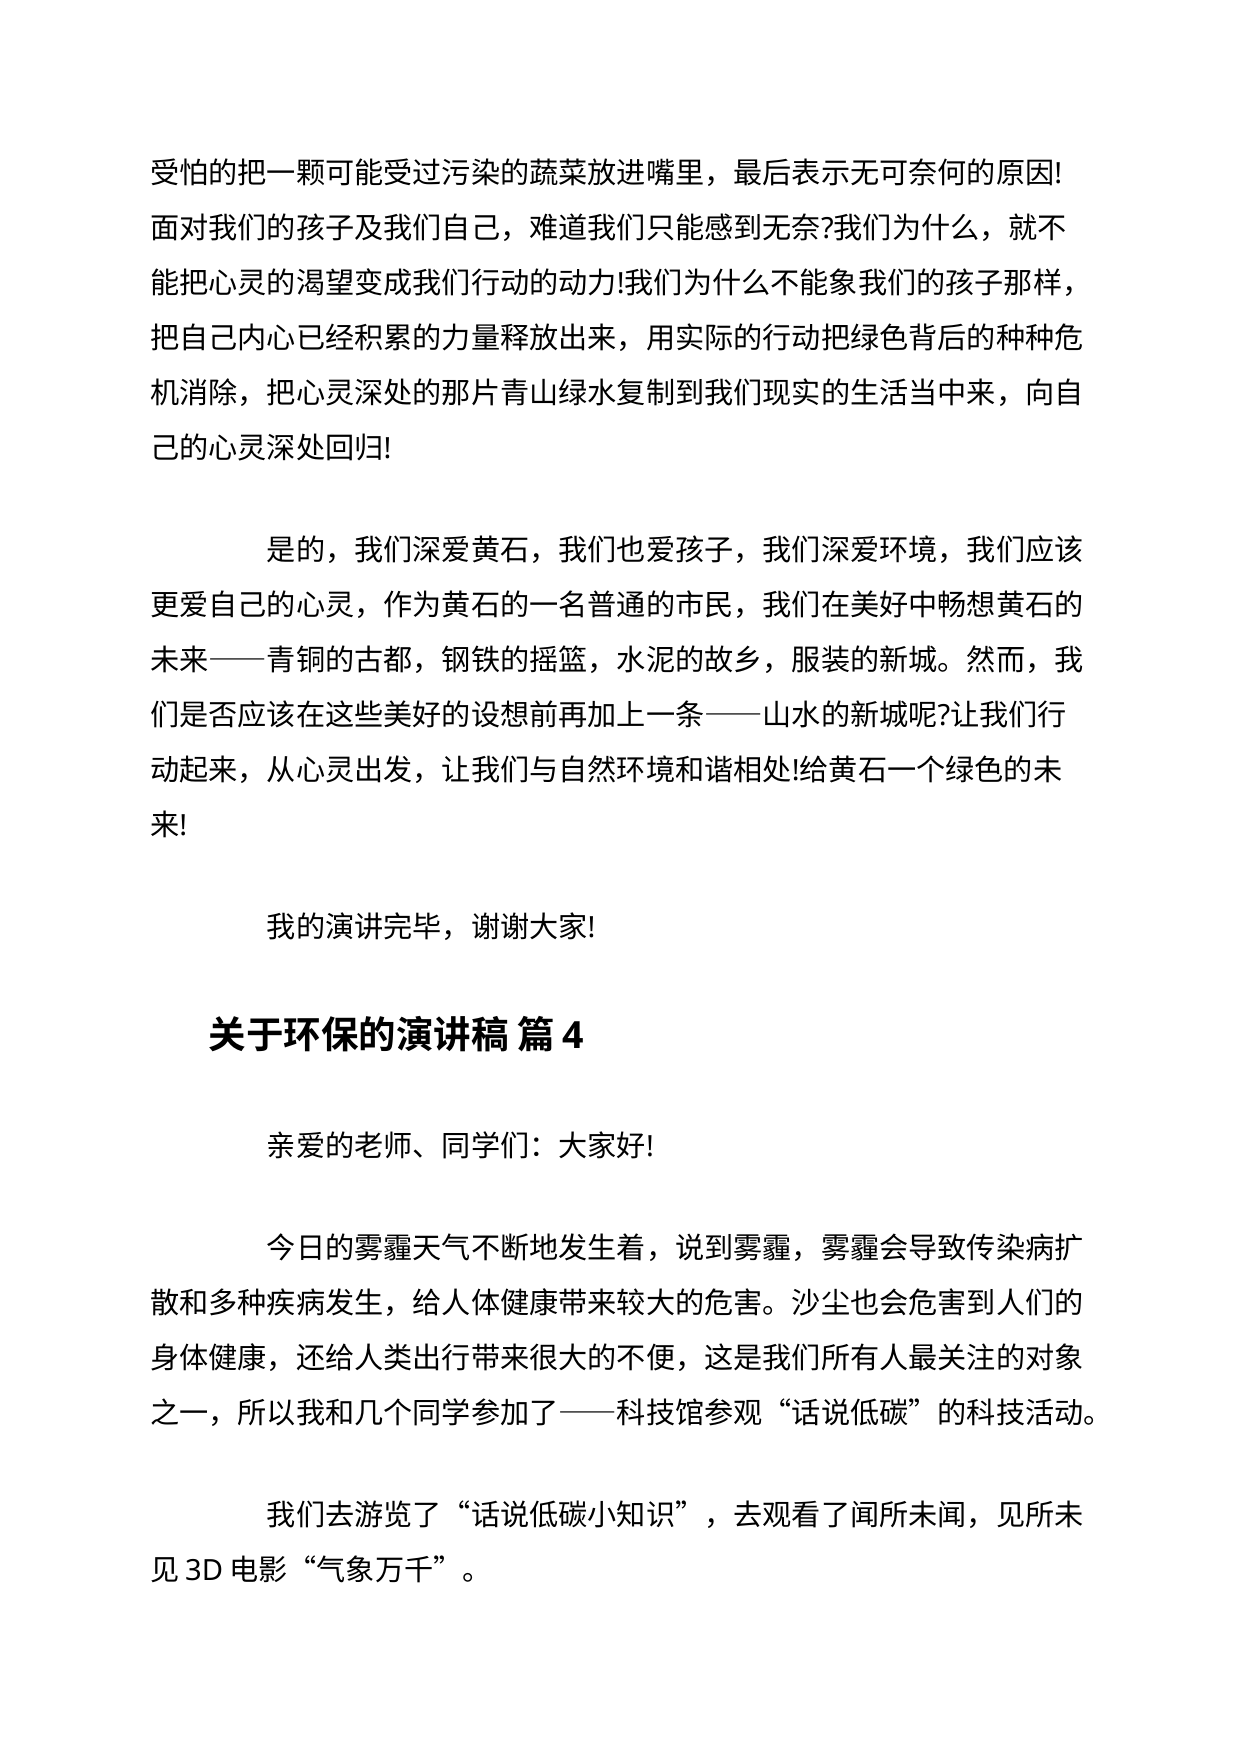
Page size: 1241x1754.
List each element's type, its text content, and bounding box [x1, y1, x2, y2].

text 我的演讲完毕，谢谢大家! [150, 903, 1090, 946]
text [150, 150, 1090, 467]
text 是的，我们深爱黄石，我们也爱孩子，我们深爱环境，我们应该更爱自己的心灵，作为黄石的一名普通的市民，我们在美好中畅想黄石的未来——青铜的古都，钢铁的摇篮，水泥的故乡，服装的新城。然而，我们是否应该在这些美好的设想前再加上一条——山水的新城呢?让我们行动起来，从心灵出发，让我们与自然环境和谐相处!给黄石一个绿色的未来! [150, 527, 1090, 844]
text 我们去游览了“话说低碳小知识”，去观看了闻所未闻，见所未见3D电影“气象万千”。 [150, 1491, 1090, 1589]
text 今日的雾霾天气不断地发生着，说到雾霾，雾霾会导致传染病扩散和多种疾病发生，给人体健康带来较大的危害。沙尘也会危害到人们的身体健康，还给人类出行带来很大的不便，这是我们所有人最关注的对象之一，所以我和几个同学参加了——科技馆参观“话说低碳”的科技活动。 [150, 1225, 1090, 1432]
text 关于环保的演讲稿 篇4 [150, 1005, 1090, 1060]
text 亲爱的老师、同学们：大家好! [150, 1123, 1090, 1165]
